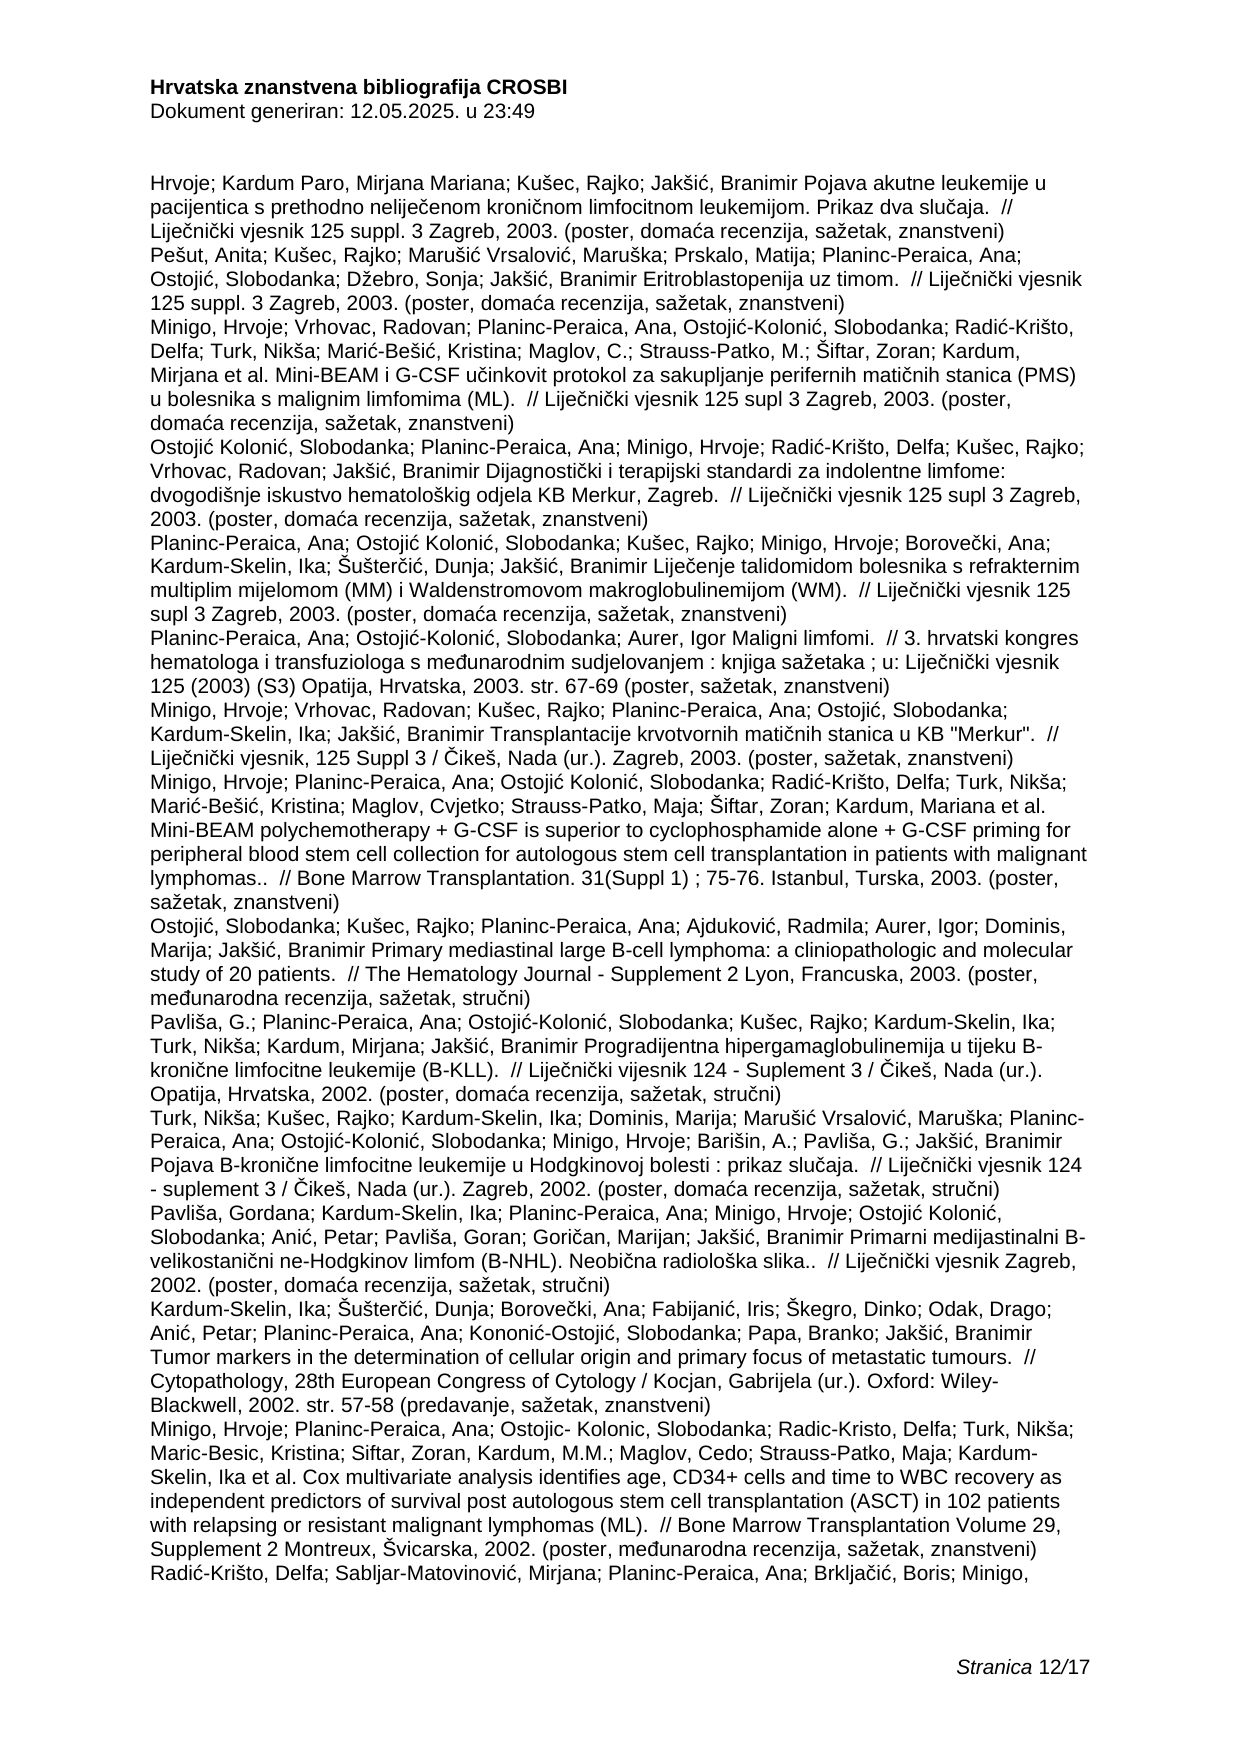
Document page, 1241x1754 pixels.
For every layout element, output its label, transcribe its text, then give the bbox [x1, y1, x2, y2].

text Minigo, Hrvoje; Vrhovac, Radovan; Planinc-Peraica, Ana, Ostojić-Kolonić, Slobodanka; Radić-Krišto, Delfa; Turk, Nikša; Marić-Bešić, Kristina; Maglov, C.; Strauss-Patko, M.; Šiftar, Zoran; Kardum, Mirjana et al. [150, 315, 1090, 434]
text Pešut, Anita; Kušec, Rajko; Marušić Vrsalović, Maruška; Prskalo, Matija; Planinc-Peraica, Ana; Ostojić, Slobodanka; Džebro, Sonja; Jakšić, Branimir [150, 243, 1090, 315]
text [150, 1561, 1090, 1584]
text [150, 171, 1090, 243]
text Planinc-Peraica, Ana; Ostojić-Kolonić, Slobodanka; Aurer, Igor [150, 626, 1090, 698]
text Planinc-Peraica, Ana; Ostojić Kolonić, Slobodanka; Kušec, Rajko; Minigo, Hrvoje; Borovečki, Ana; Kardum-Skelin, Ika; Šušterčić, Dunja; Jakšić, Branimir [150, 530, 1090, 626]
text Minigo, Hrvoje; Planinc-Peraica, Ana; Ostojić Kolonić, Slobodanka; Radić-Krišto, Delfa; Turk, Nikša; Marić-Bešić, Kristina; Maglov, Cvjetko; Strauss-Patko, Maja; Šiftar, Zoran; Kardum, Mariana et al. [150, 770, 1090, 914]
text Kardum-Skelin, Ika; Šušterčić, Dunja; Borovečki, Ana; Fabijanić, Iris; Škegro, Dinko; Odak, Drago; Anić, Petar; Planinc-Peraica, Ana; Kononić-Ostojić, Slobodanka; Papa, Branko; Jakšić, Branimir [150, 1297, 1090, 1417]
text Minigo, Hrvoje; Planinc-Peraica, Ana; Ostojic- Kolonic, Slobodanka; Radic-Kristo, Delfa; Turk, Nikša; Maric-Besic, Kristina; Siftar, Zoran, Kardum, M.M.; Maglov, Cedo; Strauss-Patko, Maja; Kardum-Skelin, Ika et al. [150, 1417, 1090, 1561]
text Turk, Nikša; Kušec, Rajko; Kardum-Skelin, Ika; Dominis, Marija; Marušić Vrsalović, Maruška; Planinc-Peraica, Ana; Ostojić-Kolonić, Slobodanka; Minigo, Hrvoje; Barišin, A.; Pavliša, G.; Jakšić, Branimir [150, 1105, 1090, 1201]
text Pavliša, Gordana; Kardum-Skelin, Ika; Planinc-Peraica, Ana; Minigo, Hrvoje; Ostojić Kolonić, Slobodanka; Anić, Petar; Pavliša, Goran; Goričan, Marijan; Jakšić, Branimir [150, 1201, 1090, 1297]
text Ostojić, Slobodanka; Kušec, Rajko; Planinc-Peraica, Ana; Ajduković, Radmila; Aurer, Igor; Dominis, Marija; Jakšić, Branimir [150, 914, 1090, 1009]
text Pavliša, G.; Planinc-Peraica, Ana; Ostojić-Kolonić, Slobodanka; Kušec, Rajko; Kardum-Skelin, Ika; Turk, Nikša; Kardum, Mirjana; Jakšić, Branimir [150, 1009, 1090, 1105]
text Ostojić Kolonić, Slobodanka; Planinc-Peraica, Ana; Minigo, Hrvoje; Radić-Krišto, Delfa; Kušec, Rajko; Vrhovac, Radovan; Jakšić, Branimir [150, 434, 1090, 530]
text Minigo, Hrvoje; Vrhovac, Radovan; Kušec, Rajko; Planinc-Peraica, Ana; Ostojić, Slobodanka; Kardum-Skelin, Ika; Jakšić, Branimir [150, 698, 1090, 770]
